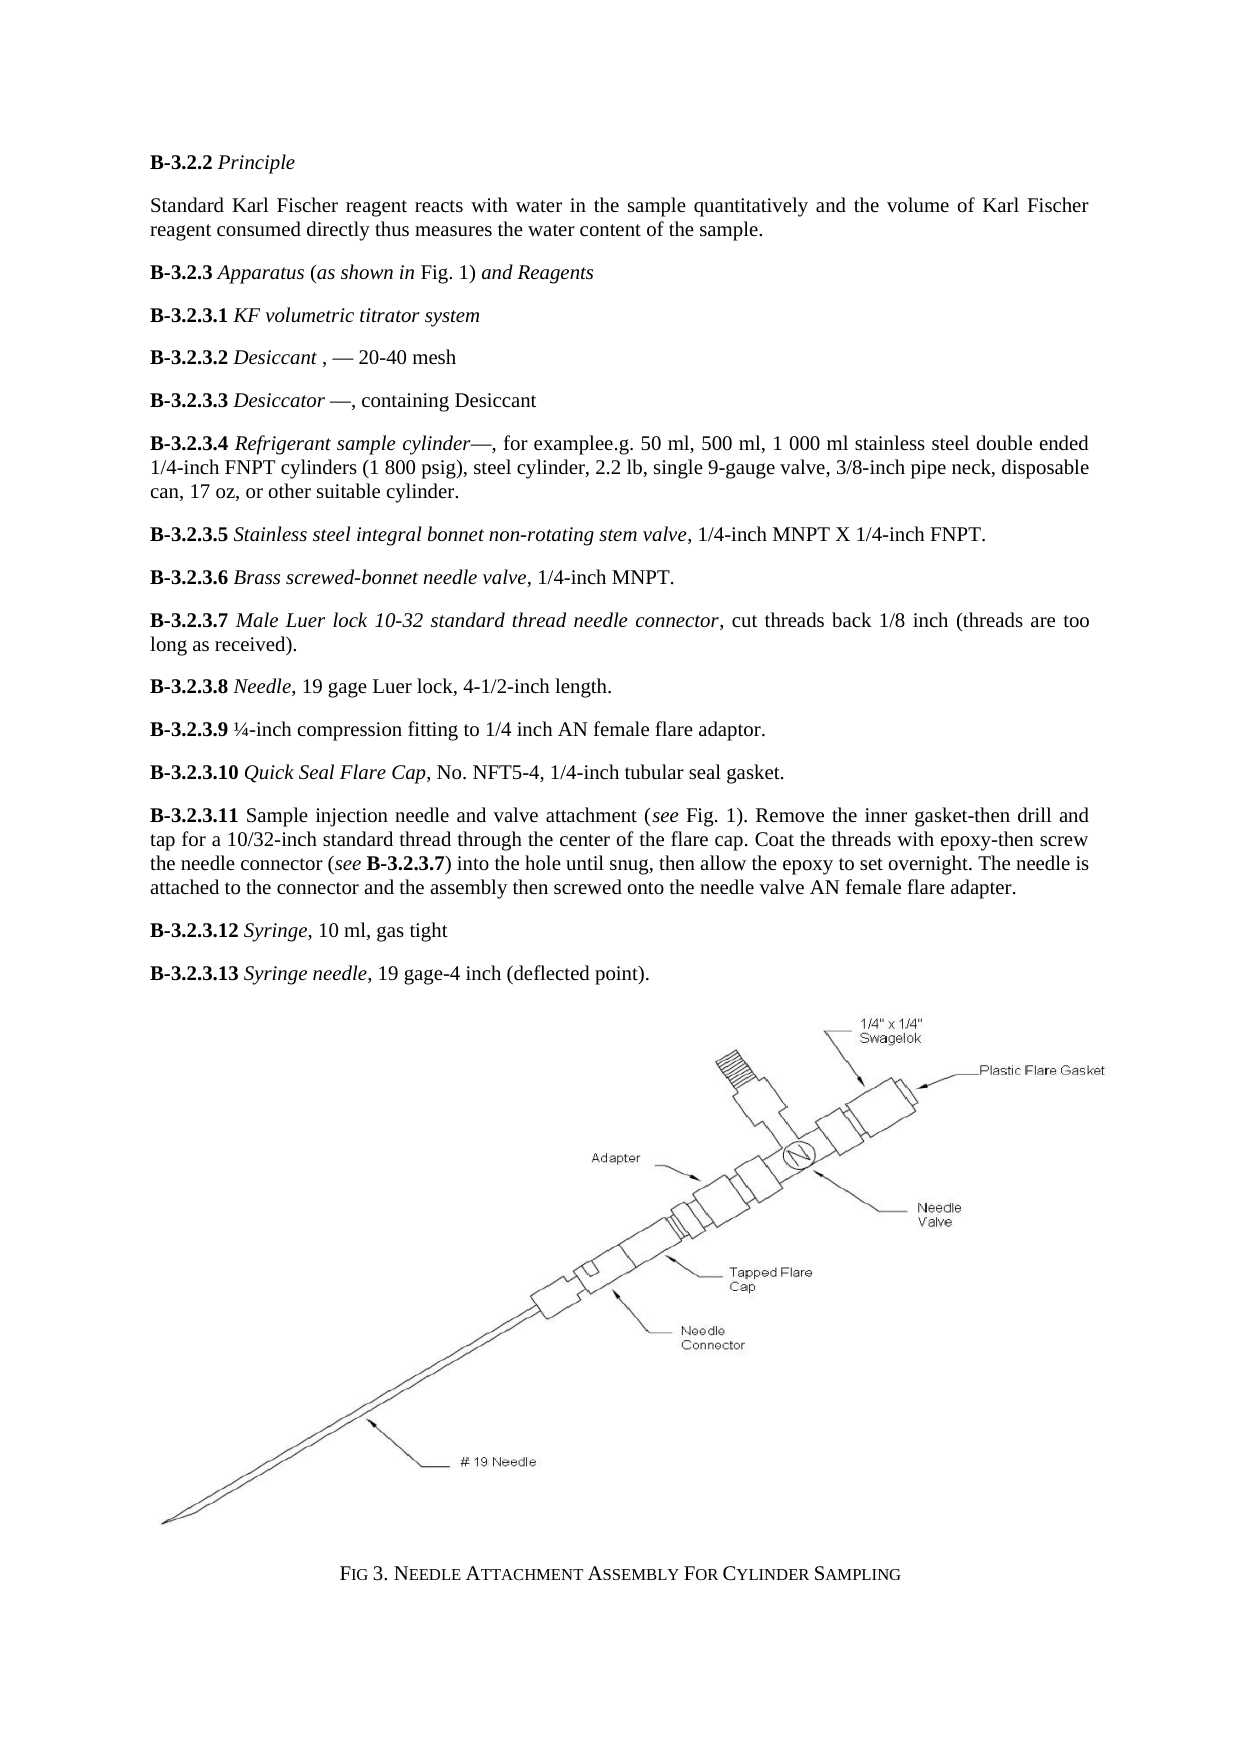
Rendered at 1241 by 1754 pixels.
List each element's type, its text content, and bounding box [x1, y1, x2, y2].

picture [150, 1003, 1125, 1561]
text B-3.2.3.9 ¼-inch compression fitting to 1/4 inch AN female flare adaptor. [150, 717, 1090, 741]
text B-3.2.3.8 Needle, 19 gage Luer lock, 4-1/2-inch length. [150, 674, 1090, 698]
text FIG 3. NEEDLE ATTACHMENT ASSEMBLY FOR CYLINDER SAMPLING [150, 1561, 1090, 1585]
text B-3.2.2 Principle [150, 150, 1090, 174]
text B-3.2.3.7 Male Luer lock 10-32 standard thread needle connector, cut threads back 1/8 inch (threads are too long as received). [150, 607, 1090, 656]
text B-3.2.3.4 Refrigerant sample cylinder 50 ml, 500 ml, 1000 ml stainless steel double ended 1/4-inch FNPT cylinders (1800 psig), steel cylinder, 2.2 lb, single 9-gauge valve, 3/8-inch pipe neck, disposable can, 17 oz, or other suitable cylinder. [150, 431, 1090, 503]
text B-3.2.3 Apparatus (as shown in Fig. 1) and Reagents [150, 260, 1090, 284]
text B-3.2.3.1 KF volumetric titrator system [150, 302, 1090, 327]
text Standard Karl Fischer reagent reacts with water in the sample quantitatively and the volume of Karl Fischer reagent consumed directly thus measures the water content of the sample. [150, 193, 1090, 241]
text B-3.2.3.5 Stainless steel integral bonnet non-rotating stem valve, 1/4-inch MNPT X 1/4-inch FNPT. [150, 522, 1090, 546]
text B-3.2.3.13 Syringe needle, 19 gage-4 inch (deflected point). [150, 961, 1090, 985]
text B-3.2.3.12 Syringe, 10 ml, gas tight [150, 918, 1090, 942]
text B-3.2.3.10 Quick Seal Flare Cap, No. NFT5-4, 1/4-inch tubular seal gasket. [150, 760, 1090, 784]
text B-3.2.3.2 Desiccant20-40 mesh [150, 345, 1090, 369]
text B-3.2.3.6 Brass screwed-bonnet needle valve, 1/4-inch MNPT. [150, 565, 1090, 589]
text B-3.2.3.11 Sample injection needle and valve attachment (see Fig. 1). Remove the inner gasket-then drill and tap for a 10/32-inch standard thread through the center of the flare cap. Coat the threads with epoxy-then screw the needle connector (see B-3.2.3.7) into the hole until snug, then allow the epoxy to set overnight. The needle is attached to the connector and the assembly then screwed onto the needle valve AN female flare adapter. [150, 803, 1090, 899]
text B-3.2.3.3 Desiccator containing Desiccant [150, 388, 1090, 412]
